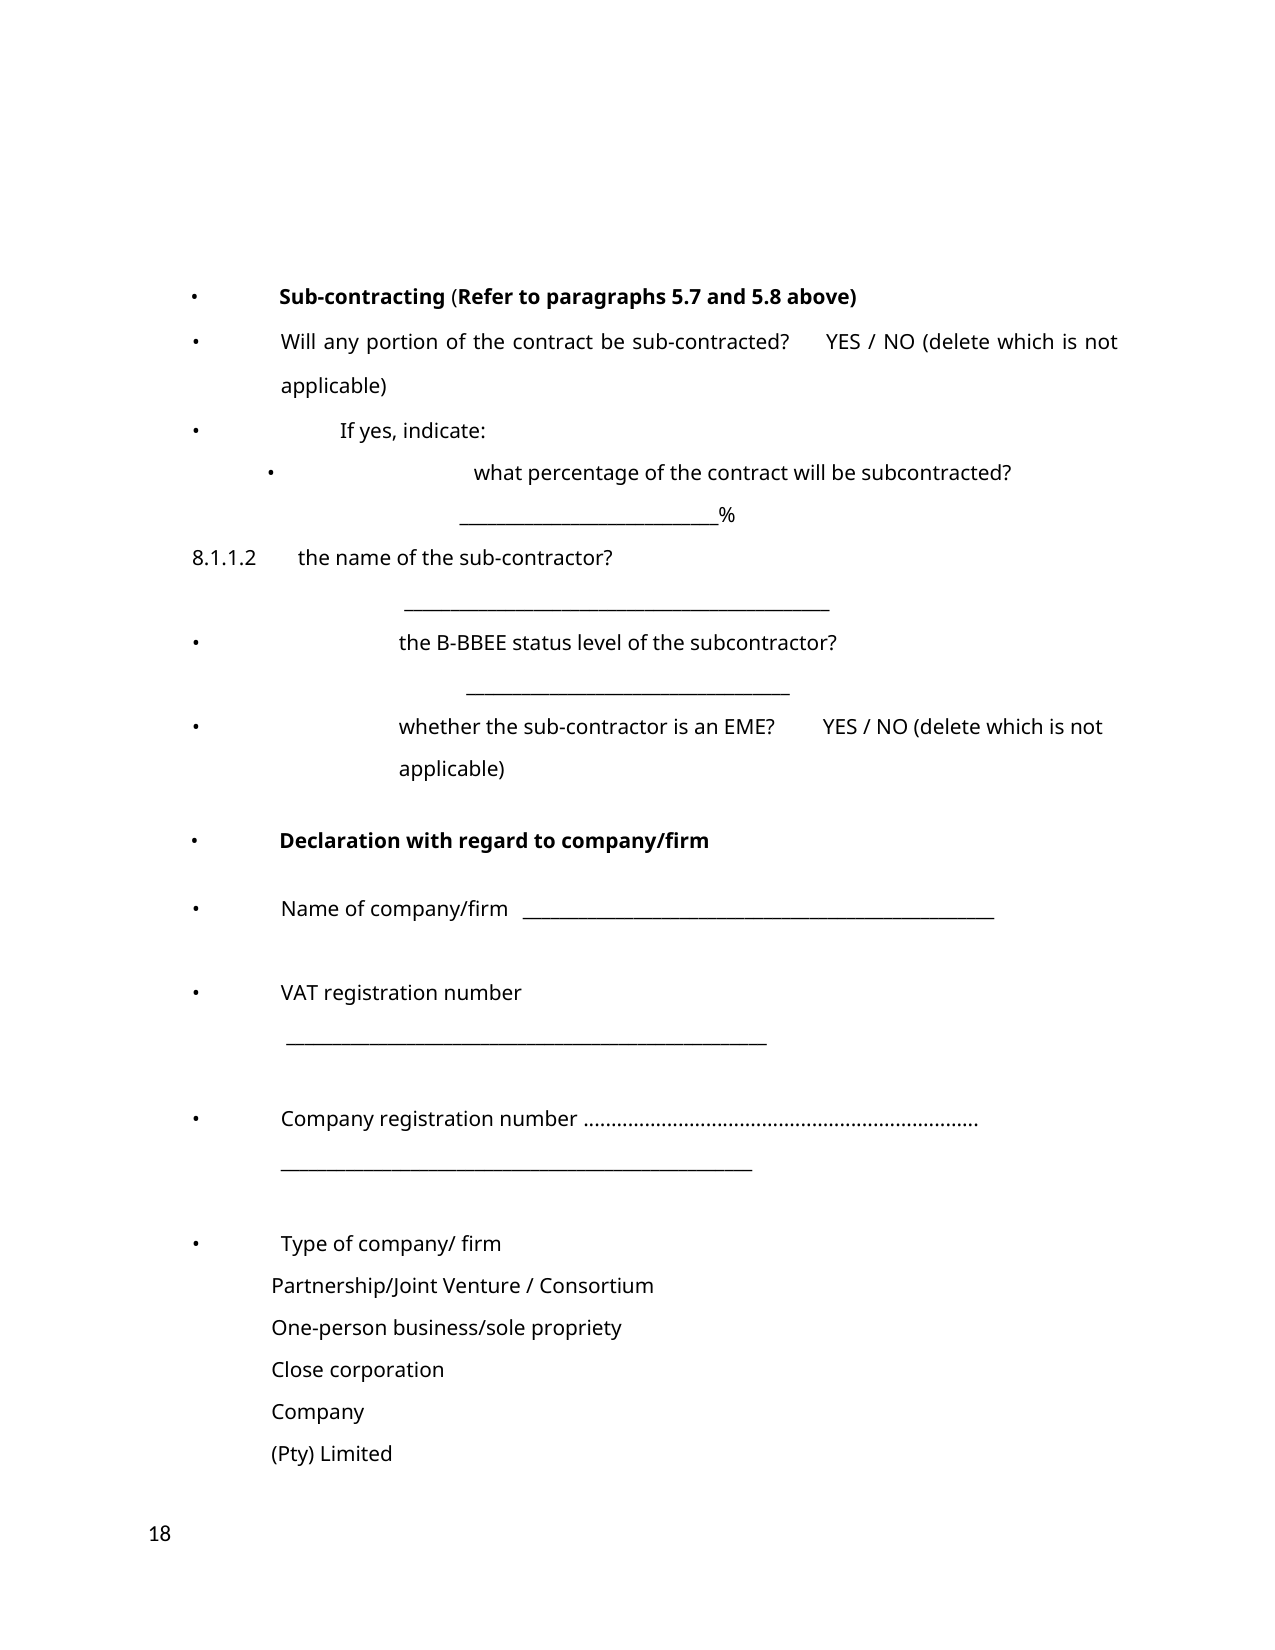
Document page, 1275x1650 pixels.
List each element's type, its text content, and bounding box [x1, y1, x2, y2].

list Sub-contracting (Refer to paragraphs 5.7 and 5.8 above) [190, 282, 1127, 310]
list what percentage of the contract will be subcontracted? [267, 458, 1120, 486]
text Company [266, 1397, 1120, 1425]
text applicable) [399, 754, 1120, 782]
list the B-BBEE status level of the subcontractor? [192, 628, 1120, 657]
text (Pty) Limited [266, 1439, 1120, 1467]
list Will any portion of the contract be sub-contracted? YES / NO (delete which is not applicable) [192, 327, 1120, 400]
text Partnership/Joint Venture / Consortium [266, 1271, 1120, 1300]
list Name of company/firm ___________________________________________________ [192, 894, 1120, 923]
text ___________________________________________________ [281, 1146, 1120, 1174]
text ______________________________________________ [399, 587, 1120, 615]
text ___________________________________ [148, 670, 1127, 699]
list Declaration with regard to company/firm [190, 826, 1127, 854]
list If yes, indicate: [192, 416, 1120, 444]
list VAT registration number [192, 978, 1120, 1007]
text ____________________________________________________ [281, 1020, 1120, 1048]
list Company registration number ....................................................................... [192, 1104, 1120, 1132]
list whether the sub-contractor is an EME? YES / NO (delete which is not [192, 712, 1120, 741]
text ____________________________% 8.1.1.2 the name of the sub-contractor? [192, 500, 736, 572]
list Type of company/ firm [192, 1229, 1120, 1258]
text Close corporation [266, 1355, 1120, 1383]
text One-person business/sole propriety [266, 1313, 1120, 1342]
